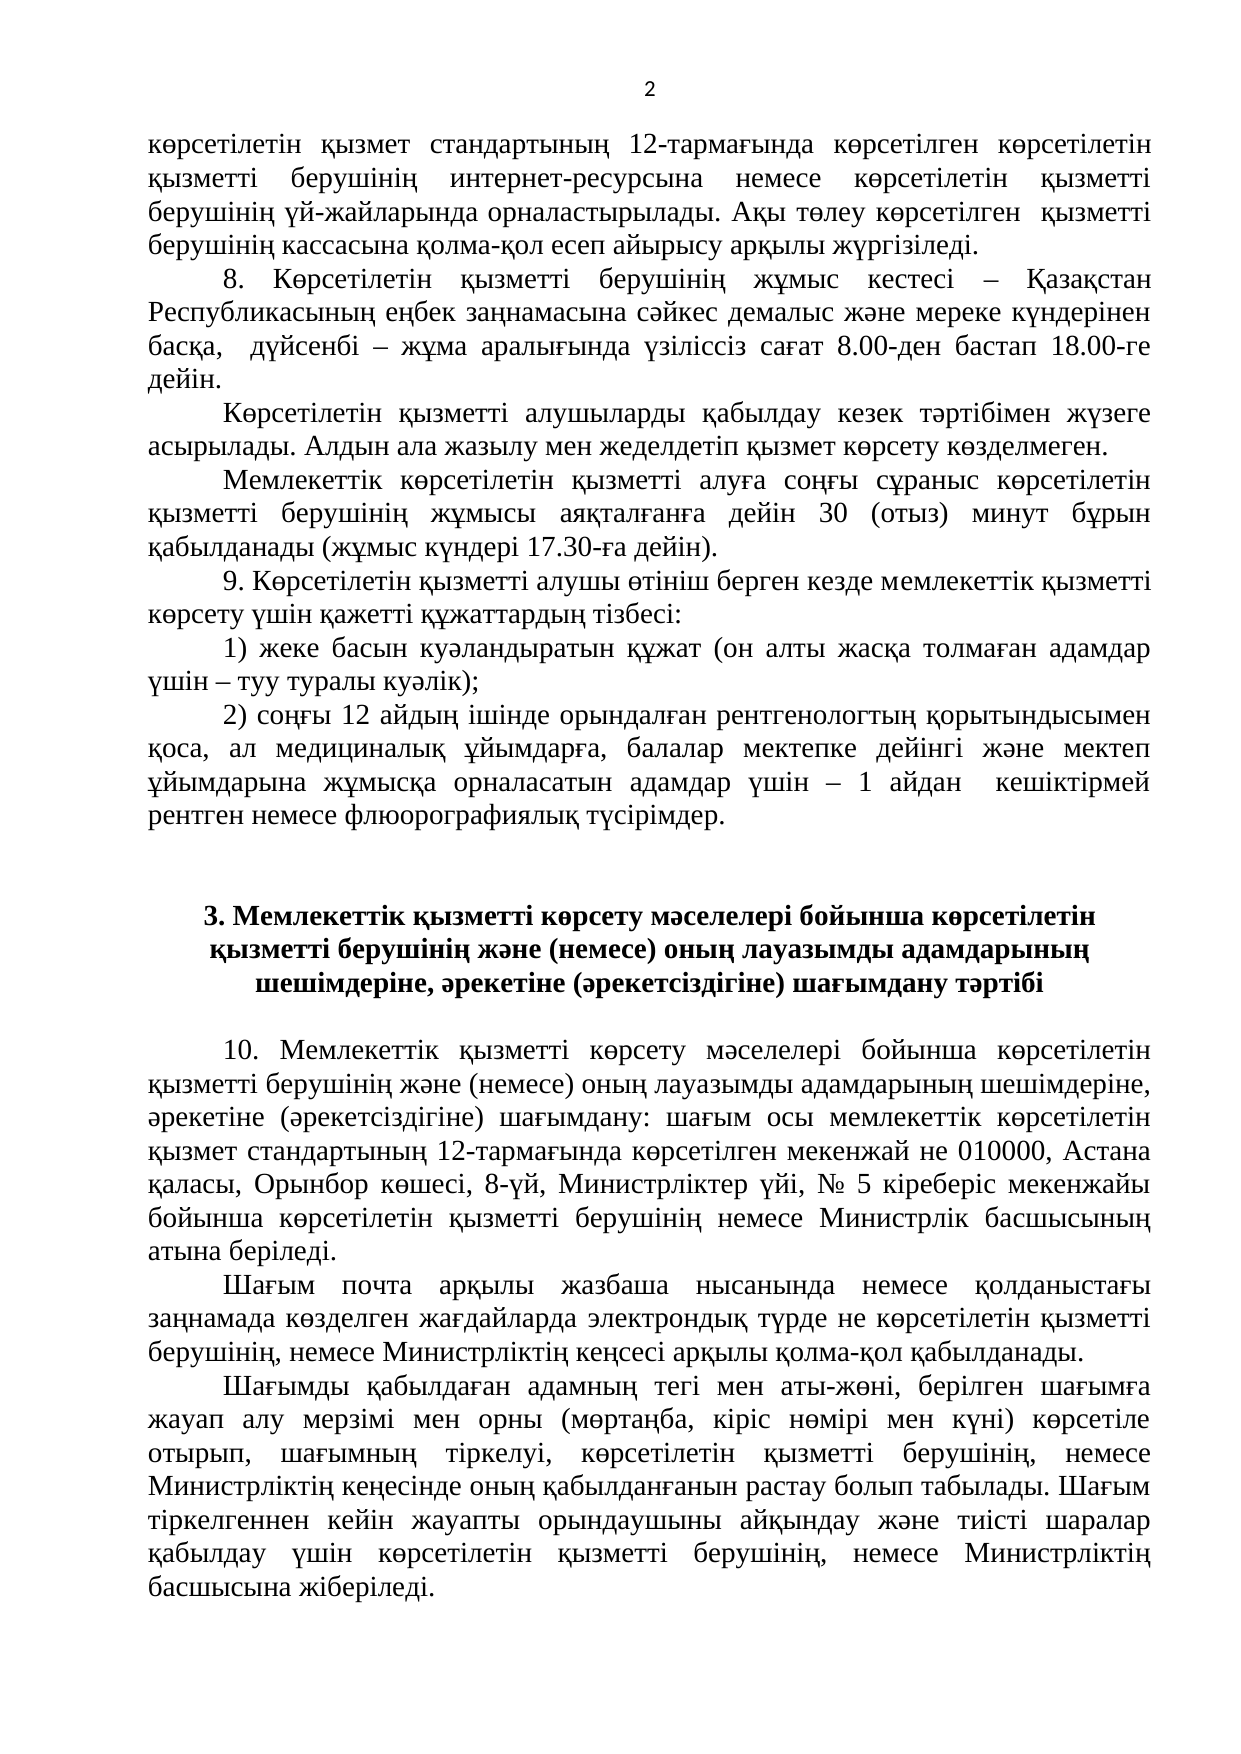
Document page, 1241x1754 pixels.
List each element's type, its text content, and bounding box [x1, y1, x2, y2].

text 2) соңғы 12 айдың ішінде орындалған рентгенологтың қорытындысымен қоса, ал медициналық ұйымдарға, балалар мектепке дейінгі және мектеп ұйымдарына жұмысқа орналасатын адамдар үшін – 1 айдан кешіктірмей рентген немесе флюорографиялық түсірімдер. [148, 697, 1152, 831]
text Мемлекеттік көрсетілетін қызметті алуға соңғы сұраныс көрсетілетін қызметті берушінің жұмысы аяқталғанға дейін 30 (отыз) минут бұрын қабылданады (жұмыс күндері 17.30-ға дейін). [148, 462, 1152, 563]
text 9. Көрсетілетін қызметті алушы өтініш берген кезде мемлекеттік қызметті көрсету үшін қажетті құжаттардың тізбесі: [148, 563, 1152, 630]
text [148, 127, 1152, 261]
text Шағым почта арқылы жазбаша нысанында немесе қолданыстағы заңнамада көзделген жағдайларда электрондық түрде не көрсетілетін қызметті берушінің, немесе Министрліктің кеңсесі арқылы қолма-қол қабылданады. [148, 1267, 1152, 1368]
text Шағымды қабылдаған адамның тегі мен аты-жөні, берілген шағымға жауап алу мерзімі мен орны (мөртаңба, кіріс нөмірі мен күні) көрсетіле отырып, шағымның тіркелуі, көрсетілетін қызметті берушінің, немесе Министрліктің кеңесінде оның қабылданғанын растау болып табылады. Шағым тіркелгеннен кейін жауапты орындаушыны айқындау және тиісті шаралар қабылдау үшін көрсетілетін қызметті берушінің, немесе Министрліктің басшысына жіберіледі. [148, 1368, 1152, 1602]
text Көрсетілетін қызметті алушыларды қабылдау кезек тәртібімен жүзеге асырылады. Алдын ала жазылу мен жеделдетіп қызмет көрсету көзделмеген. [148, 395, 1152, 462]
text 8. Көрсетілетін қызметті берушінің жұмыс кестесі – Қазақстан Республикасының еңбек заңнамасына сәйкес демалыс және мереке күндерінен басқа, дүйсенбі – жұма аралығында үзіліссіз сағат 8.00-ден бастап 18.00-ге дейін. [148, 261, 1152, 395]
text 1) жеке басын куәландыратын құжат (он алты жасқа толмаған адамдар үшін – туу туралы куәлік); [148, 630, 1152, 697]
text 3. Мемлекеттік қызметті көрсету мәселелері бойынша көрсетілетін қызметті берушінің және (немесе) оның лауазымды адамдарының шешімдеріне, әрекетіне (әрекетсіздігіне) шағымдану тәртібі [148, 898, 1152, 999]
text 10. Мемлекеттік қызметті көрсету мәселелері бойынша көрсетілетін қызметті берушінің және (немесе) оның лауазымды адамдарының шешімдеріне, әрекетіне (әрекетсіздігіне) шағымдану: шағым осы мемлекеттік көрсетілетін қызмет стандартының 12-тармағында көрсетілген мекенжай не 010000, Астана қаласы, Орынбор көшесі, 8-үй, Министрліктер үйі, № 5 кіреберіс мекенжайы бойынша көрсетілетін қызметті берушінің немесе Министрлік басшысының атына беріледі. [148, 1032, 1152, 1267]
